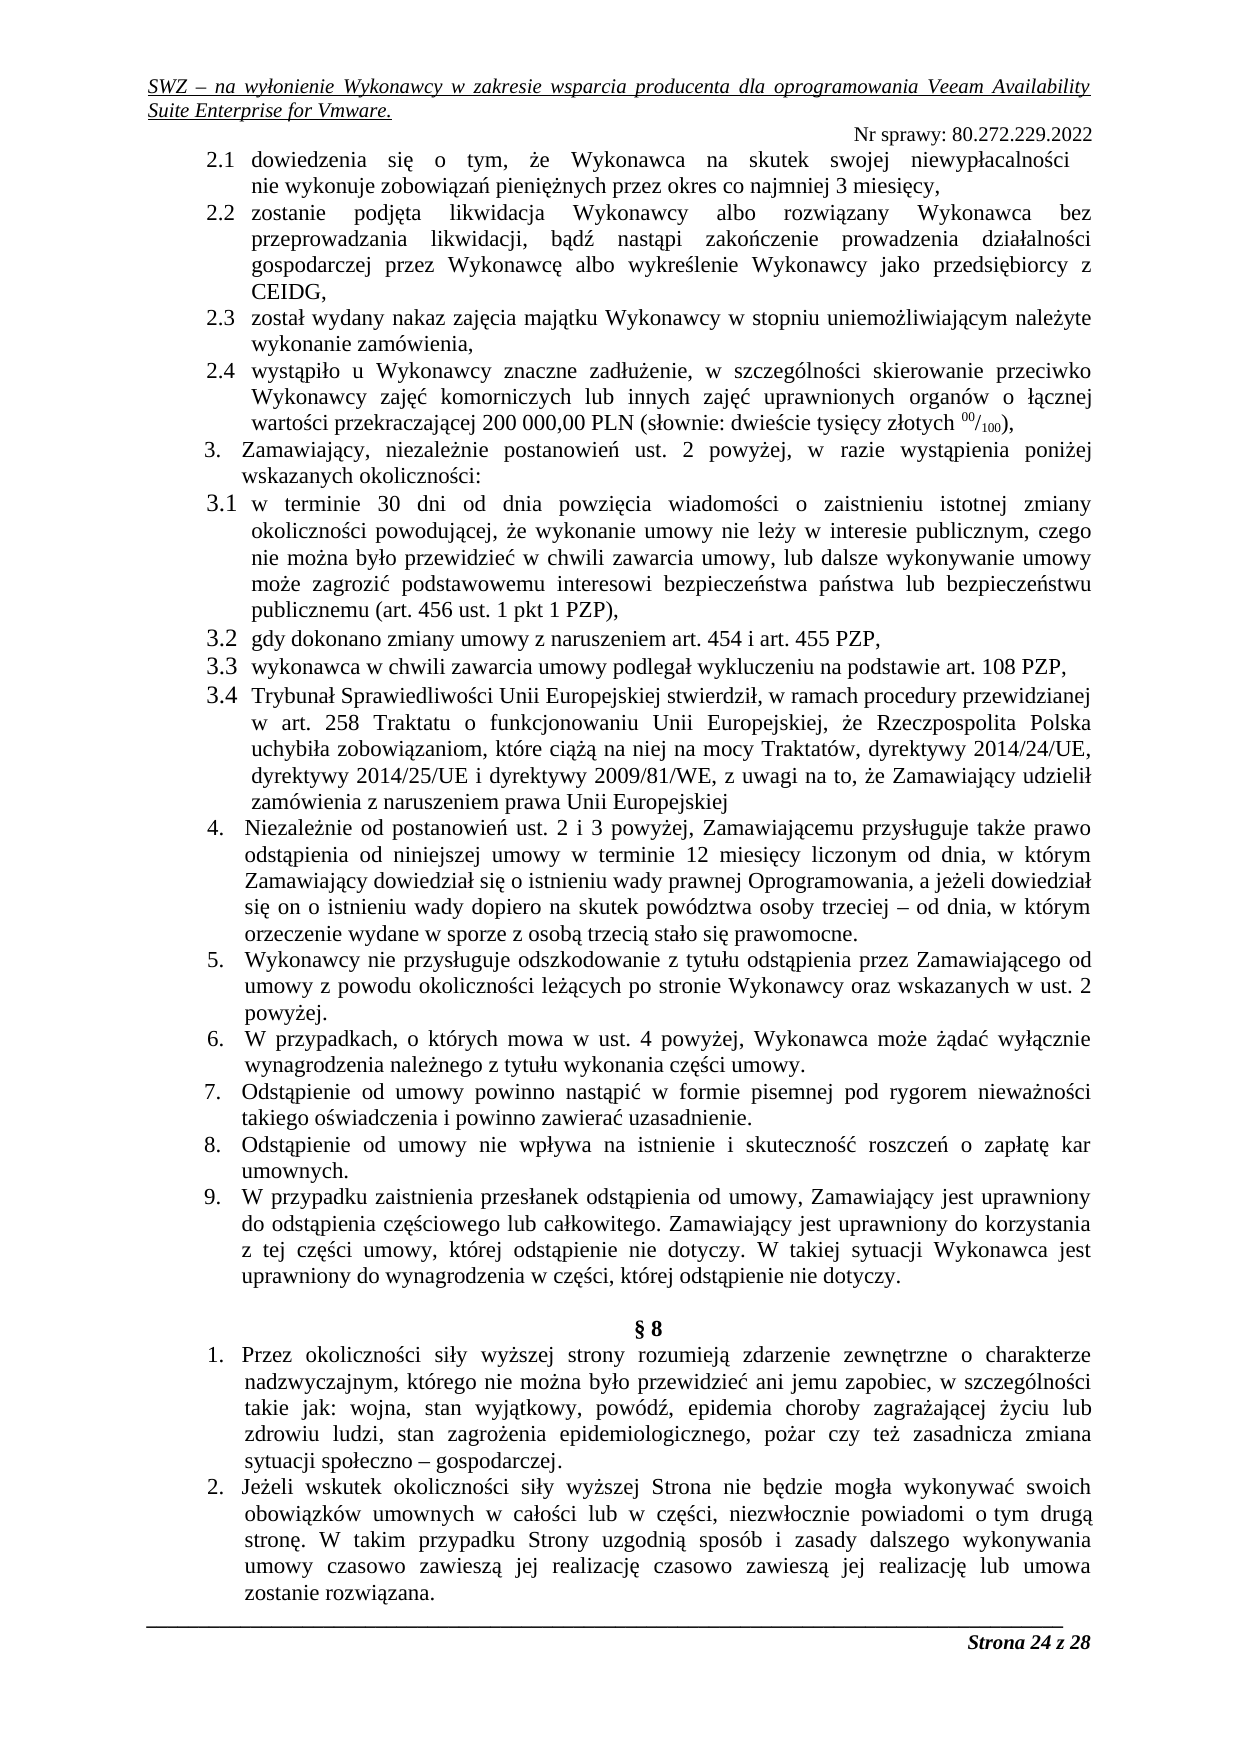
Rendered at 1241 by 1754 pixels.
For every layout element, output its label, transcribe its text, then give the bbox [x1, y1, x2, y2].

list wykonawca w chwili zawarcia umowy podlegał wykluczeniu na podstawie art. 108 PZP, [206, 651, 1092, 680]
list Wykonawcy nie przysługuje odszkodowanie z tytułu odstąpienia przez Zamawiającego od umowy z powodu okoliczności leżących po stronie Wykonawcy oraz wskazanych w ust. 2 powyżej. [207, 946, 1092, 1025]
text § 8 [204, 1315, 1092, 1341]
list w terminie 30 dni od dnia powzięcia wiadomości o zaistnieniu istotnej zmiany okoliczności powodującej, że wykonanie umowy nie leży w interesie publicznym, czego nie można było przewidzieć w chwili zawarcia umowy, lub dalsze wykonywanie umowy może zagrozić podstawowemu interesowi bezpieczeństwa państwa lub bezpieczeństwu publicznemu (art. 456 ust. 1 pkt 1 PZP), [206, 488, 1092, 623]
list Odstąpienie od umowy nie wpływa na istnienie i skuteczność roszczeń o zapłatę kar umownych. [204, 1131, 1092, 1183]
list W przypadkach, o których mowa w ust. 4 powyżej, Wykonawca może żądać wyłącznie wynagrodzenia należnego z tytułu wykonania części umowy. [207, 1025, 1092, 1078]
list zostanie podjęta likwidacja Wykonawcy albo rozwiązany Wykonawca bez przeprowadzania likwidacji, bądź nastąpi zakończenie prowadzenia działalności gospodarczej przez Wykonawcę albo wykreślenie Wykonawcy jako przedsiębiorcy z CEIDG, [206, 199, 1092, 304]
list Niezależnie od postanowień ust. 2 i 3 powyżej, Zamawiającemu przysługuje także prawo odstąpienia od niniejszej umowy w terminie 12 miesięcy liczonym od dnia, w którym Zamawiający dowiedział się o istnieniu wady prawnej Oprogramowania, a jeżeli dowiedział się on o istnieniu wady dopiero na skutek powództwa osoby trzeciej – od dnia, w którym orzeczenie wydane w sporze z osobą trzecią stało się prawomocne. [207, 814, 1092, 946]
list został wydany nakaz zajęcia majątku Wykonawcy w stopniu uniemożliwiającym należyte wykonanie zamówienia, [206, 304, 1092, 357]
list dowiedzenia się o tym, że Wykonawca na skutek swojej niewypłacalności nie wykonuje zobowiązań pieniężnych przez okres co najmniej 3 miesięcy, [206, 146, 1092, 199]
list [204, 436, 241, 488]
list Przez okoliczności siły wyższej strony rozumieją zdarzenie zewnętrzne o charakterze nadzwyczajnym, którego nie można było przewidzieć ani jemu zapobiec, w szczególności takie jak: wojna, stan wyjątkowy, powódź, epidemia choroby zagrażającej życiu lub zdrowiu ludzi, stan zagrożenia epidemiologicznego, pożar czy też zasadnicza zmiana sytuacji społeczno – gospodarczej. [207, 1341, 1092, 1473]
list W przypadku zaistnienia przesłanek odstąpienia od umowy, Zamawiający jest uprawniony do odstąpienia częściowego lub całkowitego. Zamawiający jest uprawniony do korzystania z tej części umowy, której odstąpienie nie dotyczy. W takiej sytuacji Wykonawca jest uprawniony do wynagrodzenia w części, której odstąpienie nie dotyczy. [204, 1183, 1092, 1289]
list wystąpiło u Wykonawcy znaczne zadłużenie, w szczególności skierowanie przeciwko Wykonawcy zajęć komorniczych lub innych zajęć uprawnionych organów o łącznej wartości przekraczającej 200 000,00 PLN (słownie: dwieście tysięcy złotych 00/100), [206, 357, 1092, 436]
list Jeżeli wskutek okoliczności siły wyższej Strona nie będzie mogła wykonywać swoich obowiązków umownych w całości lub w części, niezwłocznie powiadomi o tym drugą stronę. W takim przypadku Strony uzgodnią sposób i zasady dalszego wykonywania umowy czasowo zawieszą jej realizację czasowo zawieszą jej realizację lub umowa zostanie rozwiązana. [207, 1473, 1092, 1605]
list Zamawiający, niezależnie postanowień ust. 2 powyżej, w razie wystąpienia poniżej wskazanych okoliczności: [481, 436, 1092, 488]
list Trybunał Sprawiedliwości Unii Europejskiej stwierdził, w ramach procedury przewidzianej w art. 258 Traktatu o funkcjonowaniu Unii Europejskiej, że Rzeczpospolita Polska uchybiła zobowiązaniom, które ciążą na niej na mocy Traktatów, dyrektywy 2014/24/UE, dyrektywy 2014/25/UE i dyrektywy 2009/81/WE, z uwagi na to, że Zamawiający udzielił zamówienia z naruszeniem prawa Unii Europejskiej [206, 680, 1092, 814]
list gdy dokonano zmiany umowy z naruszeniem art. 454 i art. 455 PZP, [206, 623, 1092, 651]
list Odstąpienie od umowy powinno nastąpić w formie pisemnej pod rygorem nieważności takiego oświadczenia i powinno zawierać uzasadnienie. [204, 1078, 1092, 1131]
